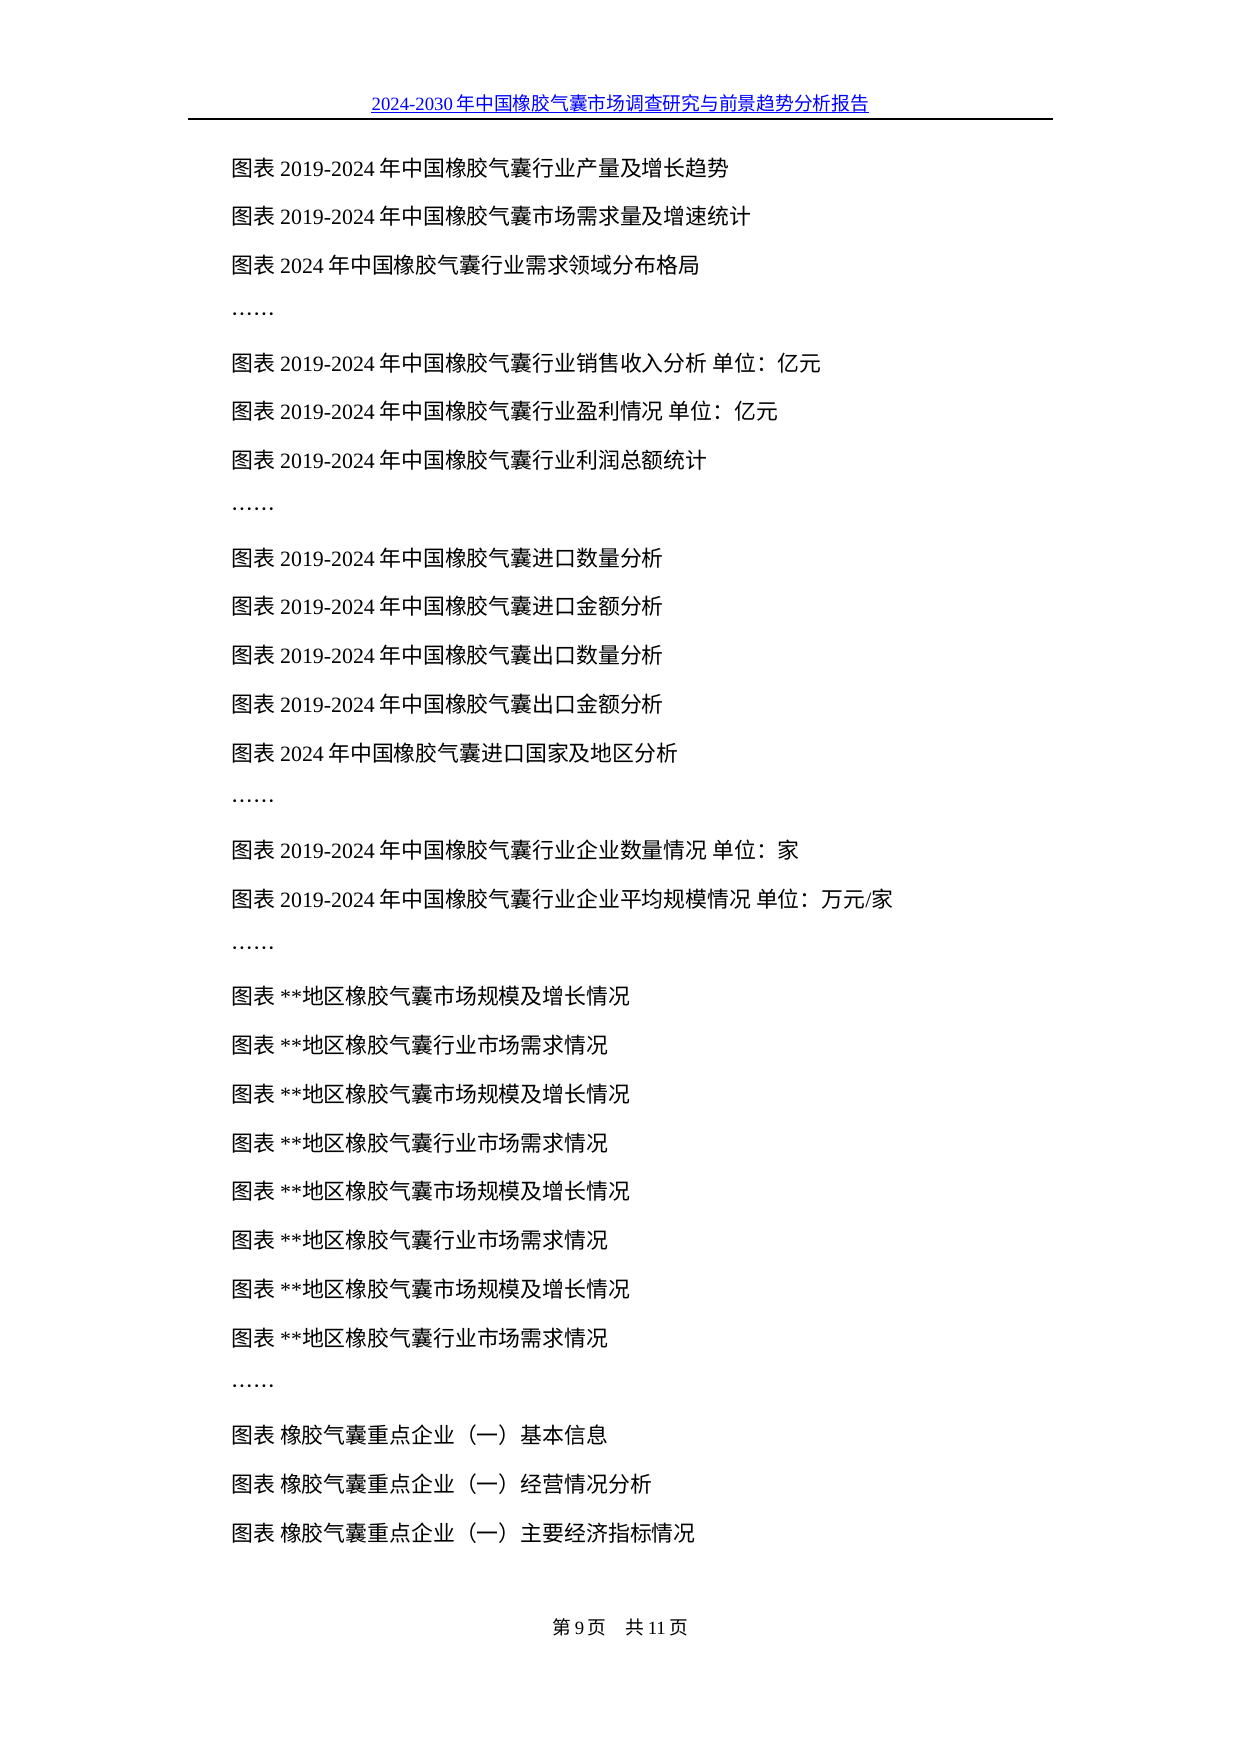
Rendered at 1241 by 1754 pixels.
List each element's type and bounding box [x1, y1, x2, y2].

text [187, 150, 1053, 1548]
